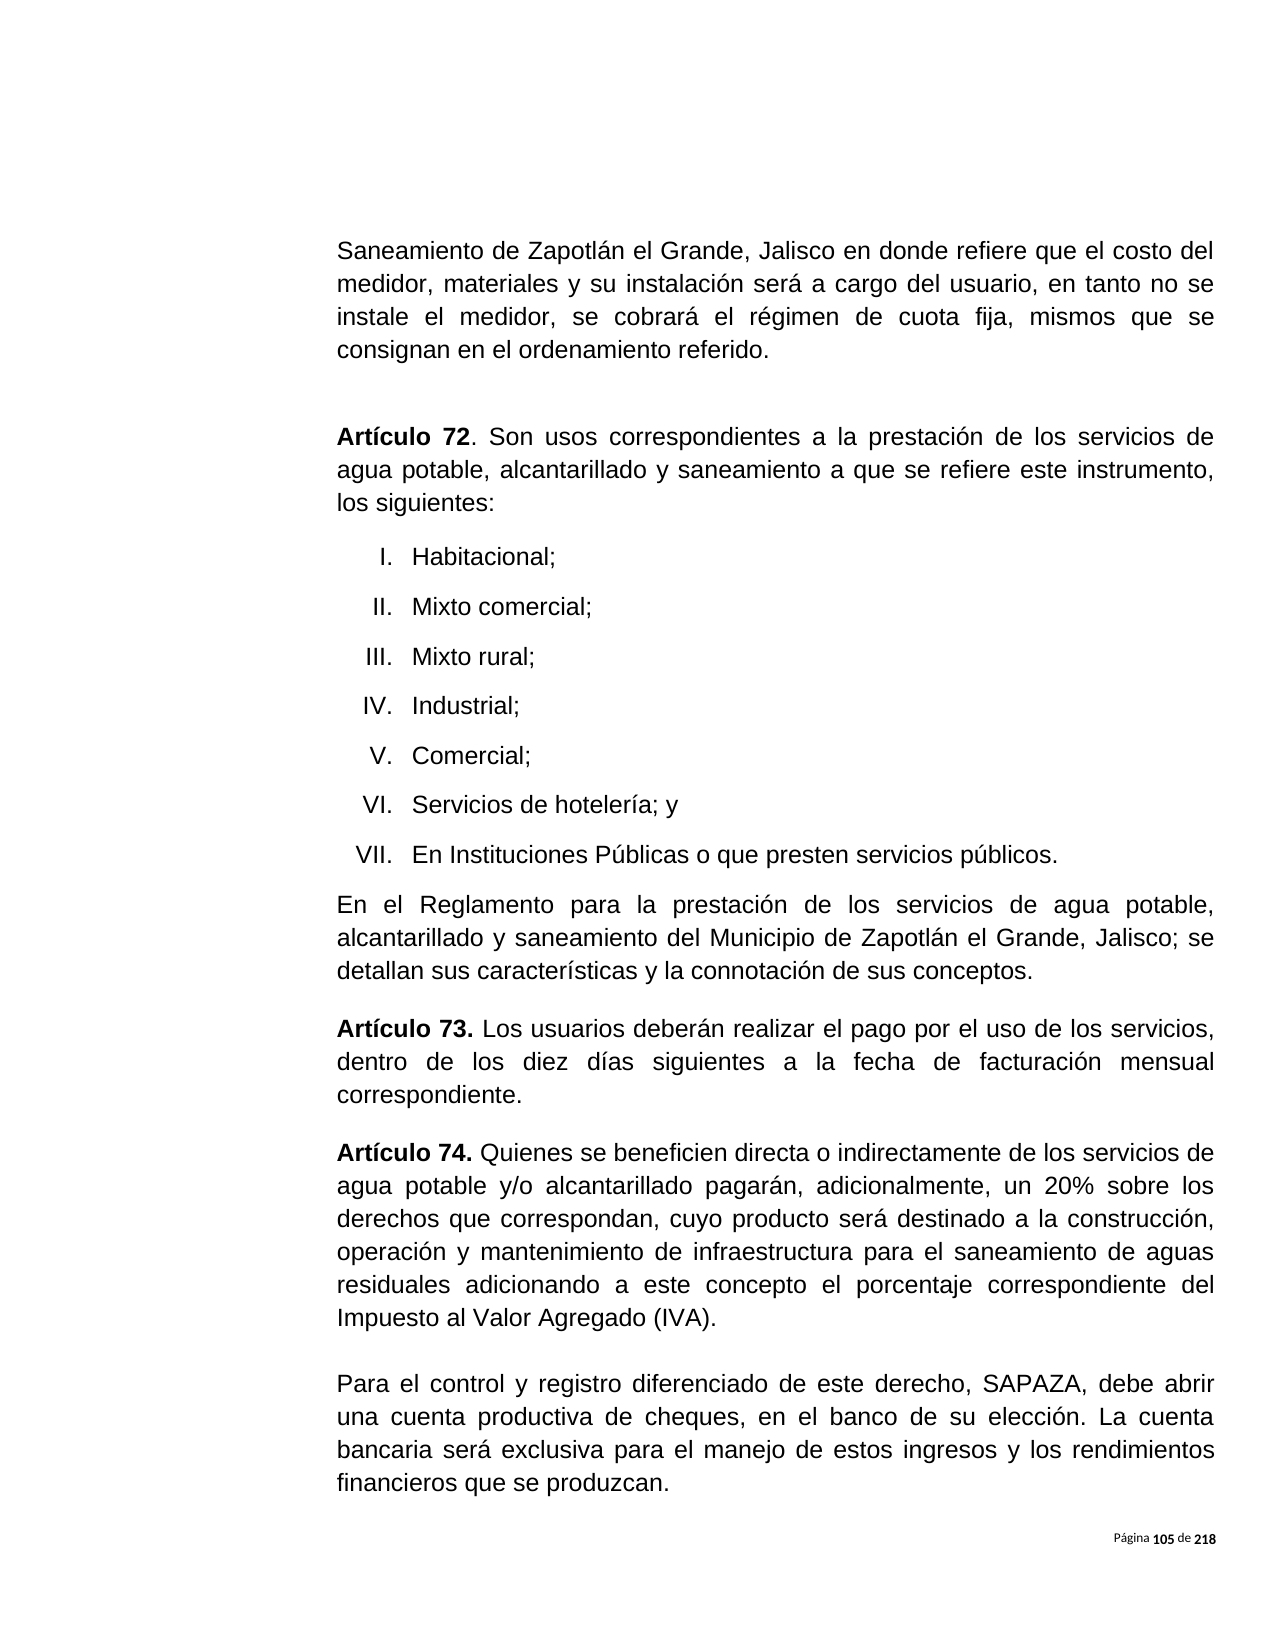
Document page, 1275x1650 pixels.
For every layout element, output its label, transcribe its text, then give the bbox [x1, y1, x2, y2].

list Servicios de hotelería; y [393, 791, 1216, 819]
text Para el control y registro diferenciado de este derecho, SAPAZA, debe abrir una cuenta productiva de cheques, en el banco de su elección. La cuenta bancaria será exclusiva para el manejo de estos ingresos y los rendimientos financieros que se produzcan. [336, 1369, 1216, 1497]
list Habitacional; [393, 542, 1216, 571]
list Mixto rural; [393, 641, 1216, 670]
text Artículo 74. Quienes se beneficien directa o indirectamente de los servicios de agua potable y/o alcantarillado pagarán, adicionalmente, un 20% sobre los derechos que correspondan, cuyo producto será destinado a la construcción, operación y mantenimiento de infraestructura para el saneamiento de aguas residuales adicionando a este concepto el porcentaje correspondiente del Impuesto al Valor Agregado (IVA). [336, 1138, 1216, 1332]
list Comercial; [393, 741, 1216, 769]
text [336, 236, 1216, 364]
list Industrial; [393, 691, 1216, 720]
list Mixto comercial; [393, 592, 1216, 621]
list En Instituciones Públicas o que presten servicios públicos. [393, 840, 1216, 869]
text Artículo 73. Los usuarios deberán realizar el pago por el uso de los servicios, dentro de los diez días siguientes a la fecha de facturación mensual correspondiente. [336, 1014, 1216, 1109]
text En el Reglamento para la prestación de los servicios de agua potable, alcantarillado y saneamiento del Municipio de Zapotlán el Grande, Jalisco; se detallan sus características y la connotación de sus conceptos. [336, 890, 1216, 985]
text Artículo 72. Son usos correspondientes a la prestación de los servicios de agua potable, alcantarillado y saneamiento a que se refiere este instrumento, los siguientes: [336, 422, 1216, 517]
